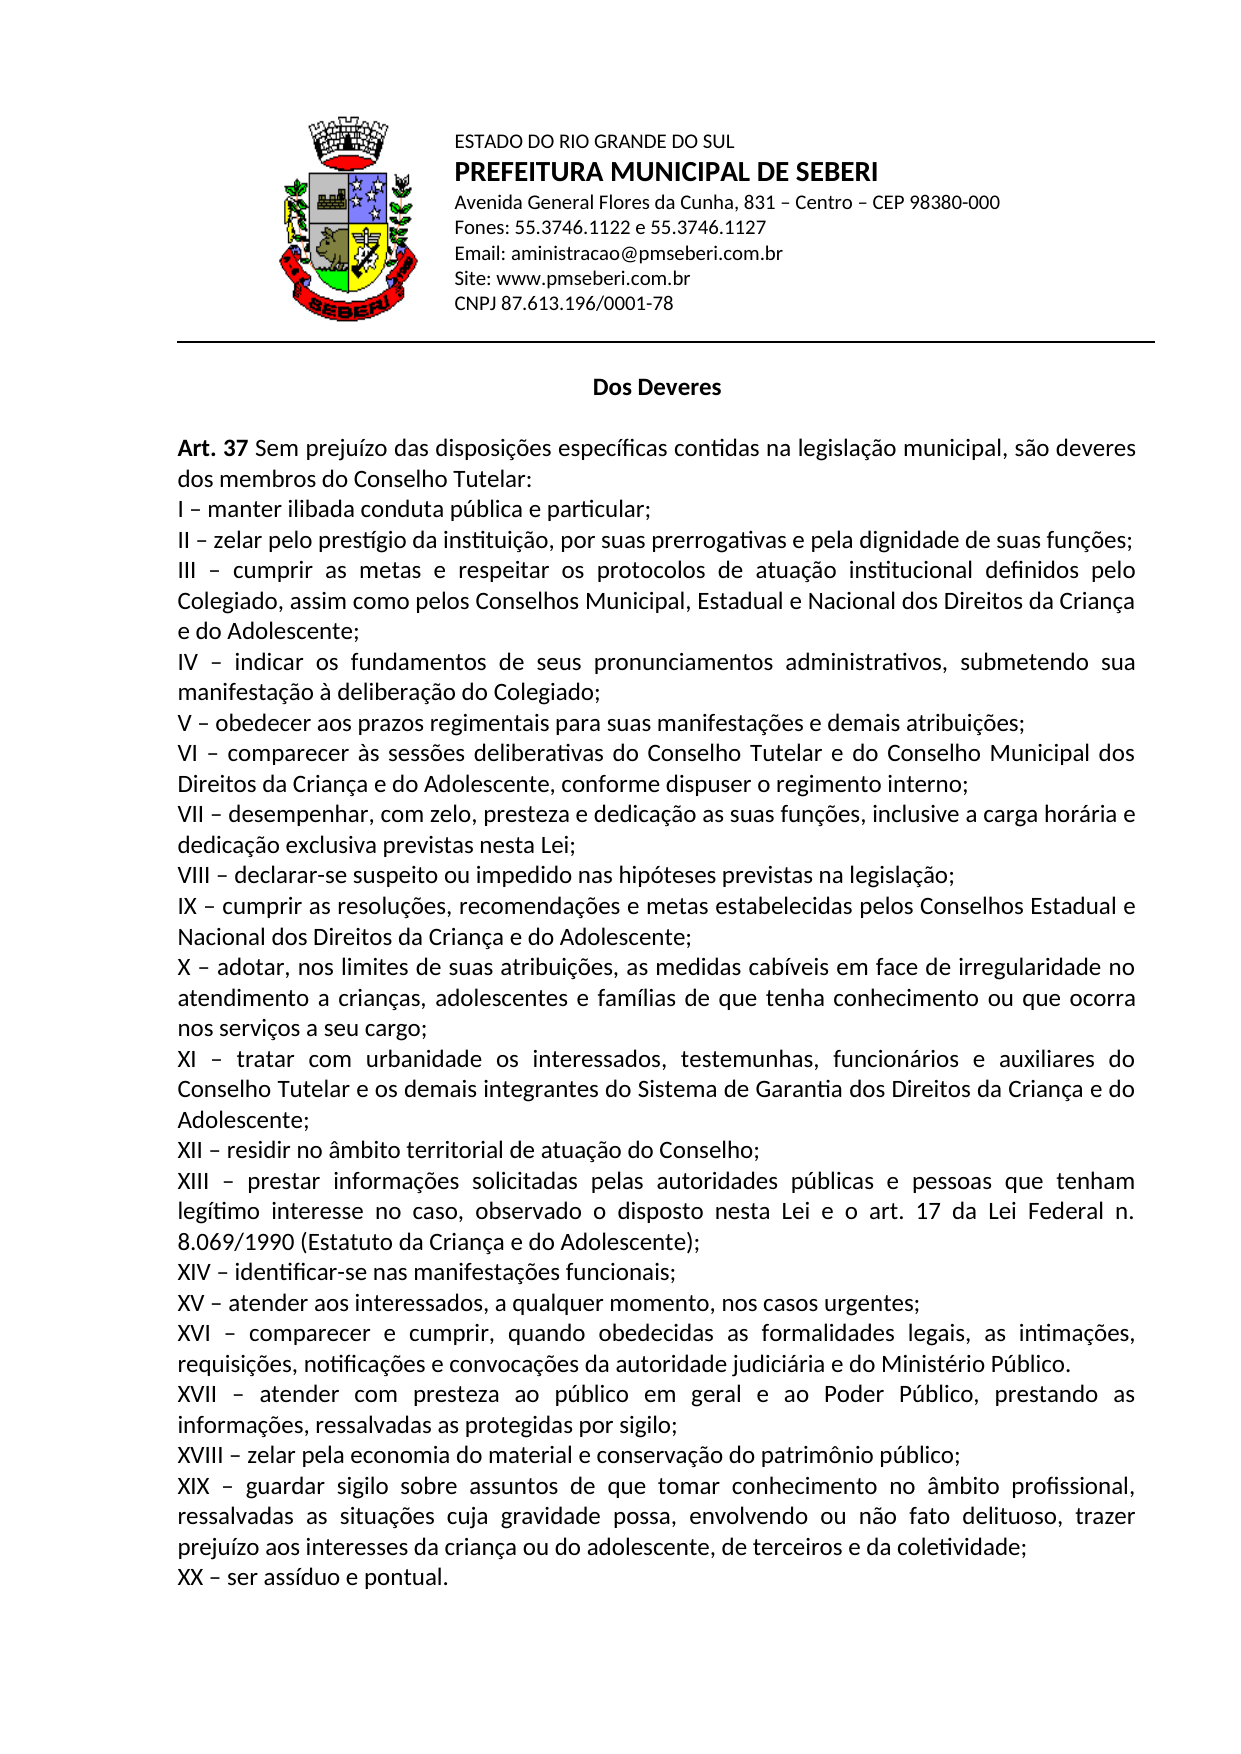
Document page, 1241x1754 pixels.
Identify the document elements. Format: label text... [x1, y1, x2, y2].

text X – adotar, nos limites de suas atribuições, as medidas cabíveis em face de irregularidade no atendimento a crianças, adolescentes e famílias de que tenha conhecimento ou que ocorra nos serviços a seu cargo; [177, 951, 1137, 1043]
text XIV – identificar-se nas manifestações funcionais; [177, 1256, 1137, 1287]
text VII – desempenhar, com zelo, presteza e dedicação as suas funções, inclusive a carga horária e dedicação exclusiva previstas nesta Lei; [177, 798, 1137, 859]
text XX – ser assíduo e pontual. [177, 1562, 1137, 1592]
text XIX – guardar sigilo sobre assuntos de que tomar conhecimento no âmbito profissional, ressalvadas as situações cuja gravidade possa, envolvendo ou não fato delituoso, trazer prejuízo aos interesses da criança ou do adolescente, de terceiros e da coletividade; [177, 1470, 1137, 1562]
text XII – residir no âmbito territorial de atuação do Conselho; [177, 1134, 1137, 1165]
text II – zelar pelo prestígio da instituição, por suas prerrogativas e pela dignidade de suas funções; [177, 524, 1137, 554]
text V – obedecer aos prazos regimentais para suas manifestações e demais atribuições; [177, 707, 1137, 737]
text XV – atender aos interessados, a qualquer momento, nos casos urgentes; [177, 1287, 1137, 1317]
text XVIII – zelar pela economia do material e conservação do patrimônio público; [177, 1439, 1137, 1470]
text XVI – comparecer e cumprir, quando obedecidas as formalidades legais, as intimações, requisições, notificações e convocações da autoridade judiciária e do Ministério Público. [177, 1317, 1137, 1378]
text Art. 37 Sem prejuízo das disposições específicas contidas na legislação municipal, são deveres dos membros do Conselho Tutelar: [177, 432, 1137, 493]
text III – cumprir as metas e respeitar os protocolos de atuação institucional definidos pelo Colegiado, assim como pelos Conselhos Municipal, Estadual e Nacional dos Direitos da Criança e do Adolescente; [177, 554, 1137, 646]
text IV – indicar os fundamentos de seus pronunciamentos administrativos, submetendo sua manifestação à deliberação do Colegiado; [177, 646, 1137, 707]
text IX – cumprir as resoluções, recomendações e metas estabelecidas pelos Conselhos Estadual e Nacional dos Direitos da Criança e do Adolescente; [177, 890, 1137, 951]
text XVII – atender com presteza ao público em geral e ao Poder Público, prestando as informações, ressalvadas as protegidas por sigilo; [177, 1378, 1137, 1439]
picture [277, 114, 419, 326]
text VI – comparecer às sessões deliberativas do Conselho Tutelar e do Conselho Municipal dos Direitos da Criança e do Adolescente, conforme dispuser o regimento interno; [177, 737, 1137, 798]
text XI – tratar com urbanidade os interessados, testemunhas, funcionários e auxiliares do Conselho Tutelar e os demais integrantes do Sistema de Garantia dos Direitos da Criança e do Adolescente; [177, 1043, 1137, 1134]
text VIII – declarar-se suspeito ou impedido nas hipóteses previstas na legislação; [177, 859, 1137, 890]
text I – manter ilibada conduta pública e particular; [177, 493, 1137, 524]
text XIII – prestar informações solicitadas pelas autoridades públicas e pessoas que tenham legítimo interesse no caso, observado o disposto nesta Lei e o art. 17 da Lei Federal n. 8.069/1990 (Estatuto da Criança e do Adolescente); [177, 1165, 1137, 1256]
text Dos Deveres [177, 371, 1137, 402]
